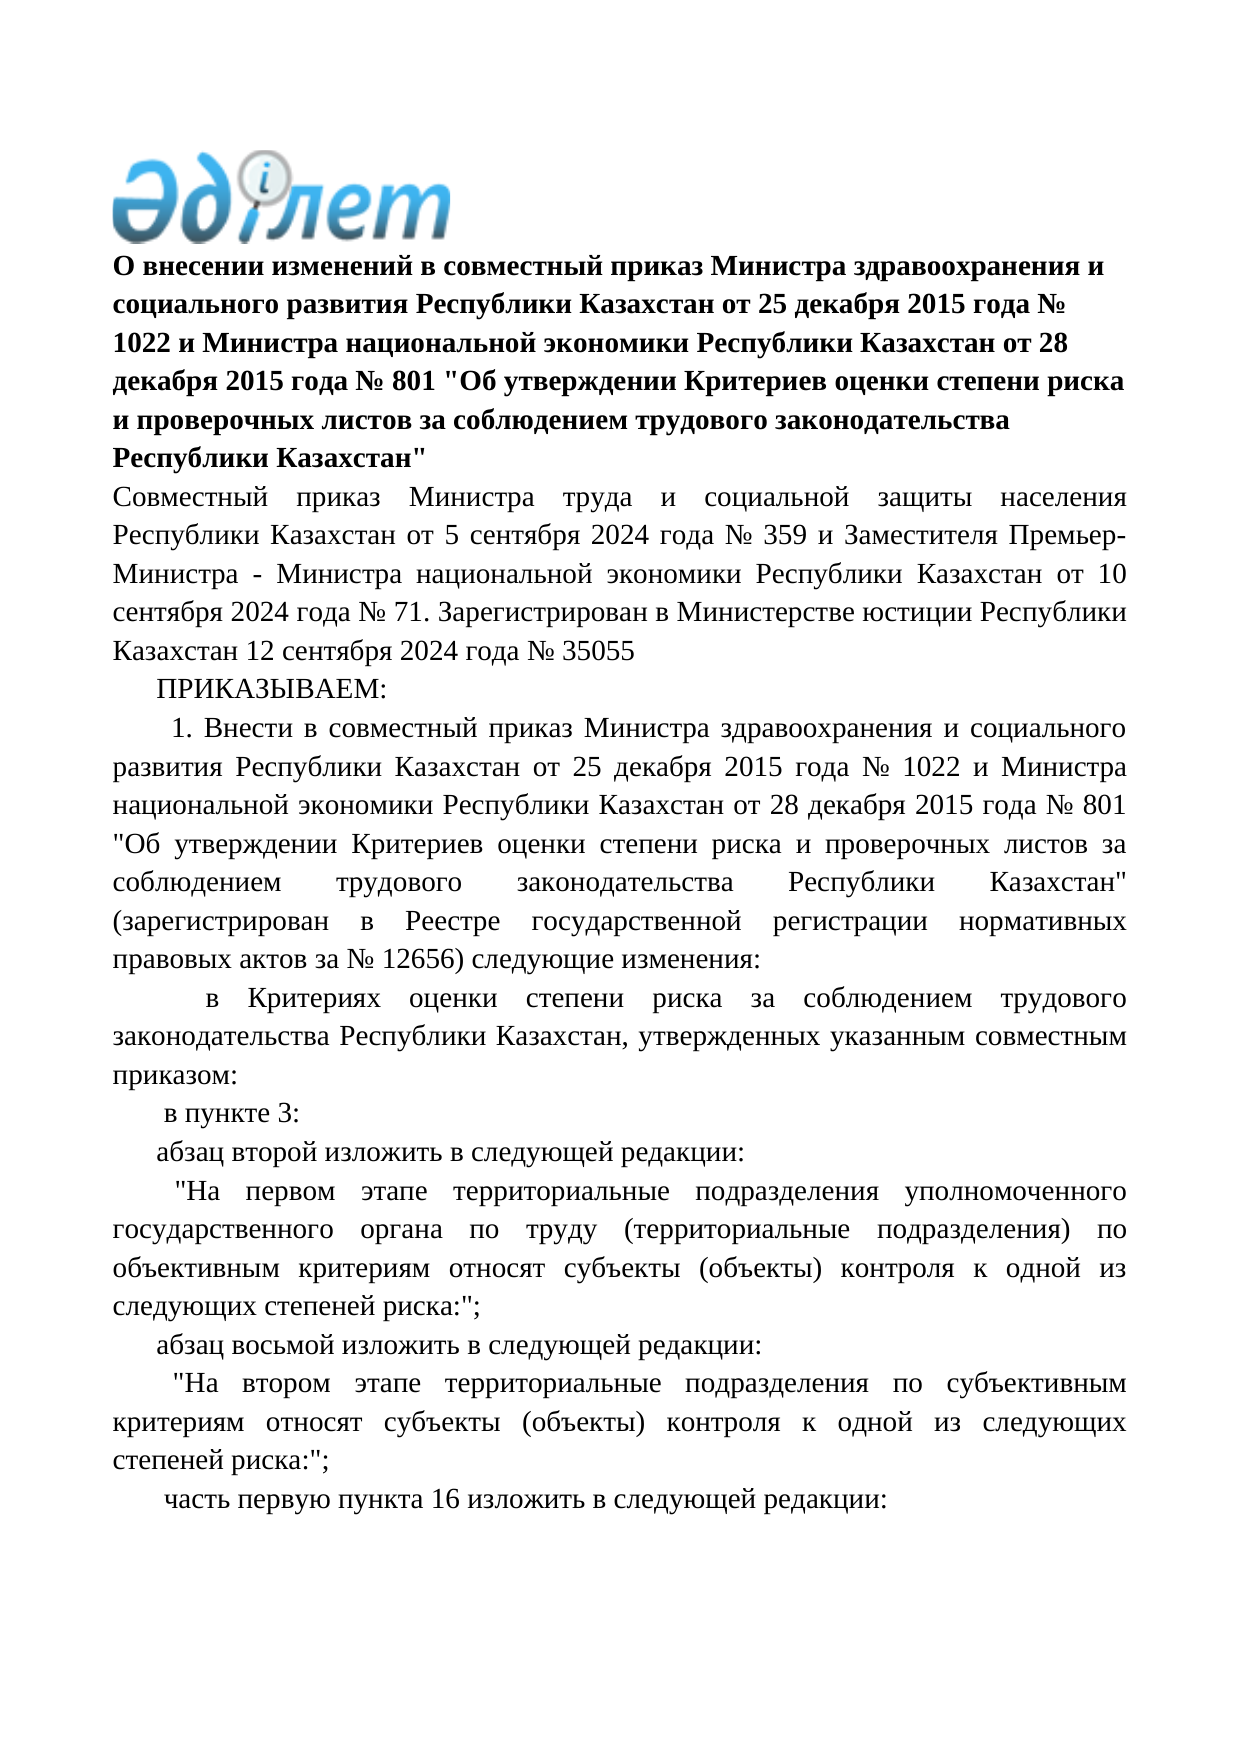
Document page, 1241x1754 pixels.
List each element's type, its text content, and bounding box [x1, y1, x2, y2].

text 1. Внести в совместный приказ Министра здравоохранения и социального развития Республики Казахстан от 25 декабря 2015 года № 1022 и Министра национальной экономики Республики Казахстан от 28 декабря 2015 года № 801 "Об утверждении Критериев оценки степени риска и проверочных листов за соблюдением трудового законодательства Республики Казахстан" (зарегистрирован в Реестре государственной регистрации нормативных правовых актов за № 12656) следующие изменения: [112, 710, 1128, 975]
text "На втором этапе территориальные подразделения по субъективным критериям относят субъекты (объекты) контроля к одной из следующих степеней риска:"; [112, 1365, 1128, 1476]
text Совместный приказ Министра труда и социальной защиты населения Республики Казахстан от 5 сентября 2024 года № 359 и Заместителя Премьер-Министра - Министра национальной экономики Республики Казахстан от 10 сентября 2024 года № 71. Зарегистрирован в Министерстве юстиции Республики Казахстан 12 сентября 2024 года № 35055 [112, 479, 1128, 667]
text абзац восьмой изложить в следующей редакции: [112, 1327, 1128, 1360]
picture [112, 150, 451, 244]
text "На первом этапе территориальные подразделения уполномоченного государственного органа по труду (территориальные подразделения) по объективным критериям относят субъекты (объекты) контроля к одной из следующих степеней риска:"; [112, 1173, 1128, 1322]
text в Критериях оценки степени риска за соблюдением трудового законодательства Республики Казахстан, утвержденных указанным совместным приказом: [112, 980, 1128, 1091]
text часть первую пункта 16 изложить в следующей редакции: [112, 1481, 1128, 1514]
text абзац второй изложить в следующей редакции: [112, 1134, 1128, 1168]
text ПРИКАЗЫВАЕМ: [112, 672, 1128, 705]
text О внесении изменений в совместный приказ Министра здравоохранения и социального развития Республики Казахстан от 25 декабря 2015 года № 1022 и Министра национальной экономики Республики Казахстан от 28 декабря 2015 года № 801 "Об утверждении Критериев оценки степени риска и проверочных листов за соблюдением трудового законодательства Республики Казахстан" [112, 248, 1128, 474]
text в пункте 3: [112, 1096, 1128, 1129]
